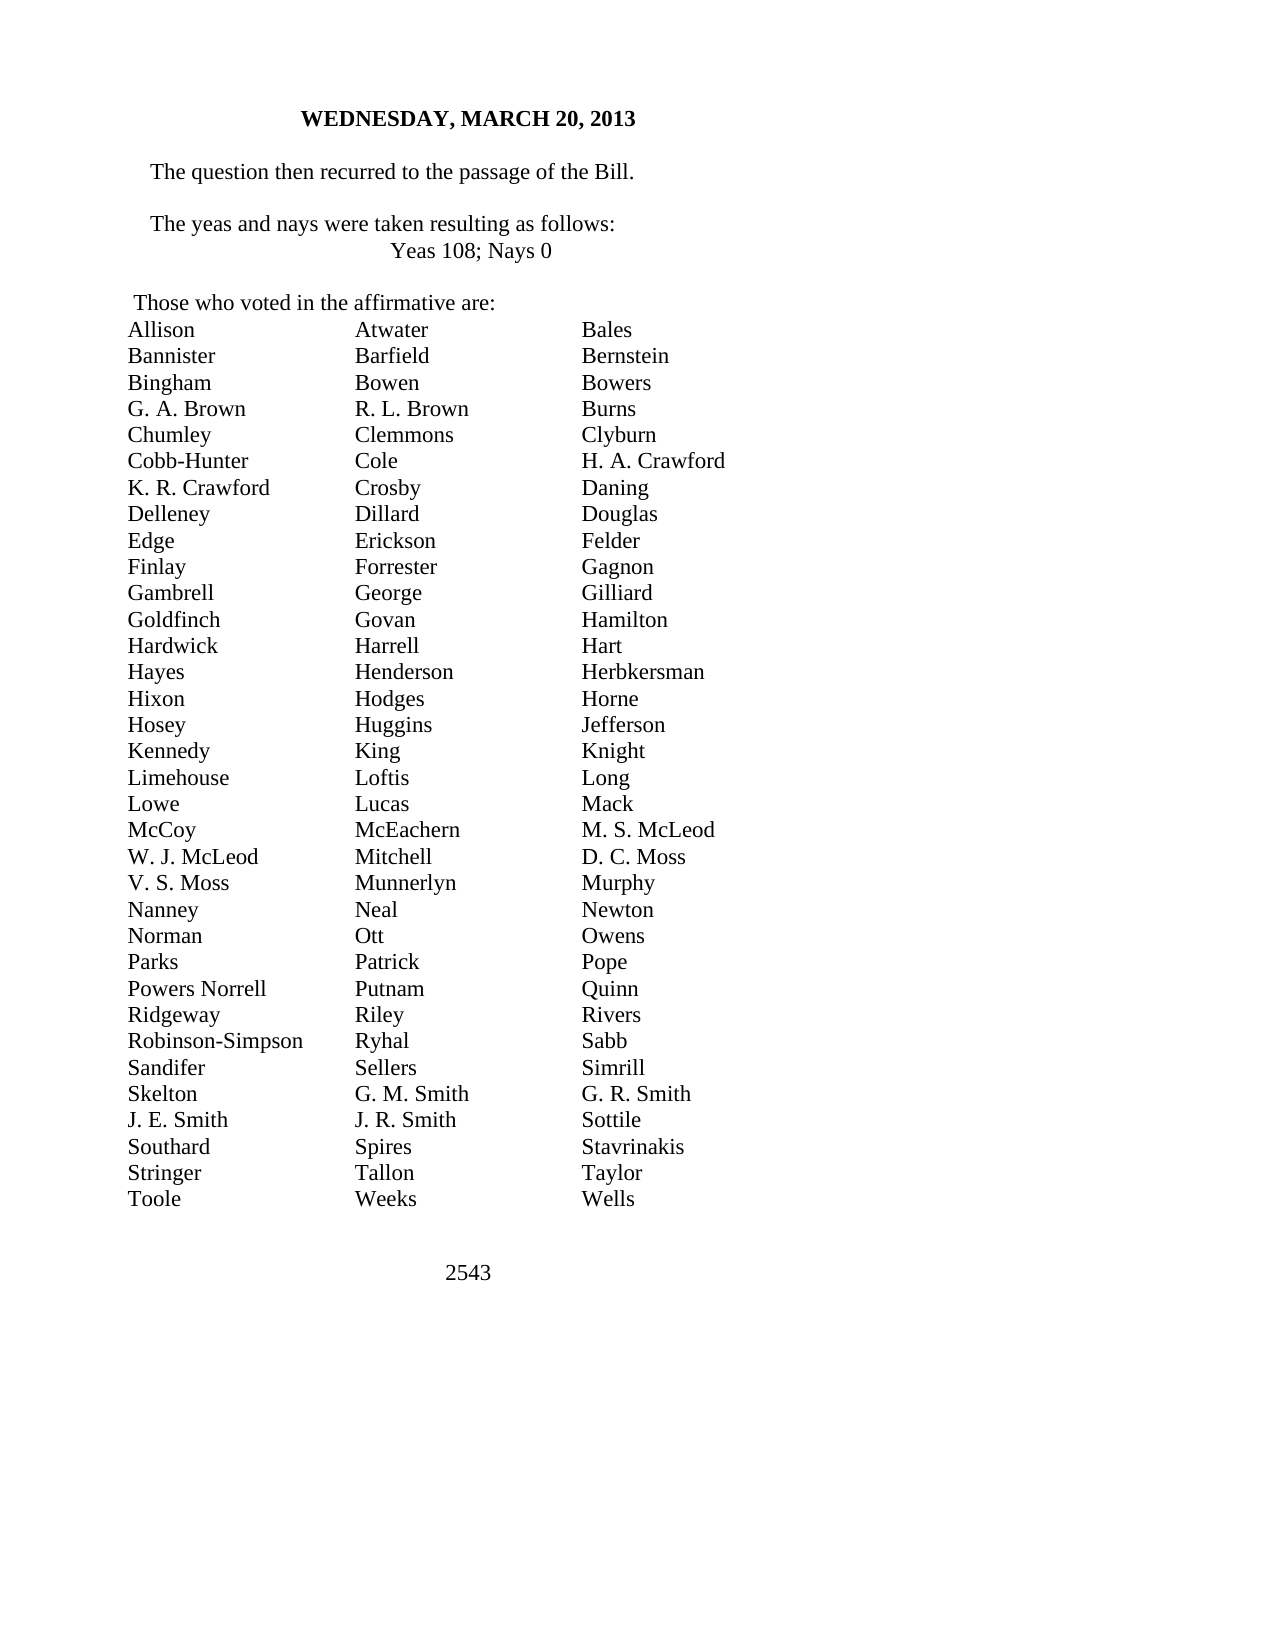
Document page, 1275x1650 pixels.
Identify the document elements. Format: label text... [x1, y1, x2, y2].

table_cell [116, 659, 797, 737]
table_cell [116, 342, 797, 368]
text Yeas 108; Nays 0 [127, 237, 786, 263]
text The question then recurred to the passage of the Bill. [127, 158, 786, 184]
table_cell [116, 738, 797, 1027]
text The yeas and nays were taken resulting as follows: [127, 210, 786, 237]
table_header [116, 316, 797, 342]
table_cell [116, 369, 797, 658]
text Those who voted in the affirmative are: [127, 289, 786, 316]
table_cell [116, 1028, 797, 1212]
